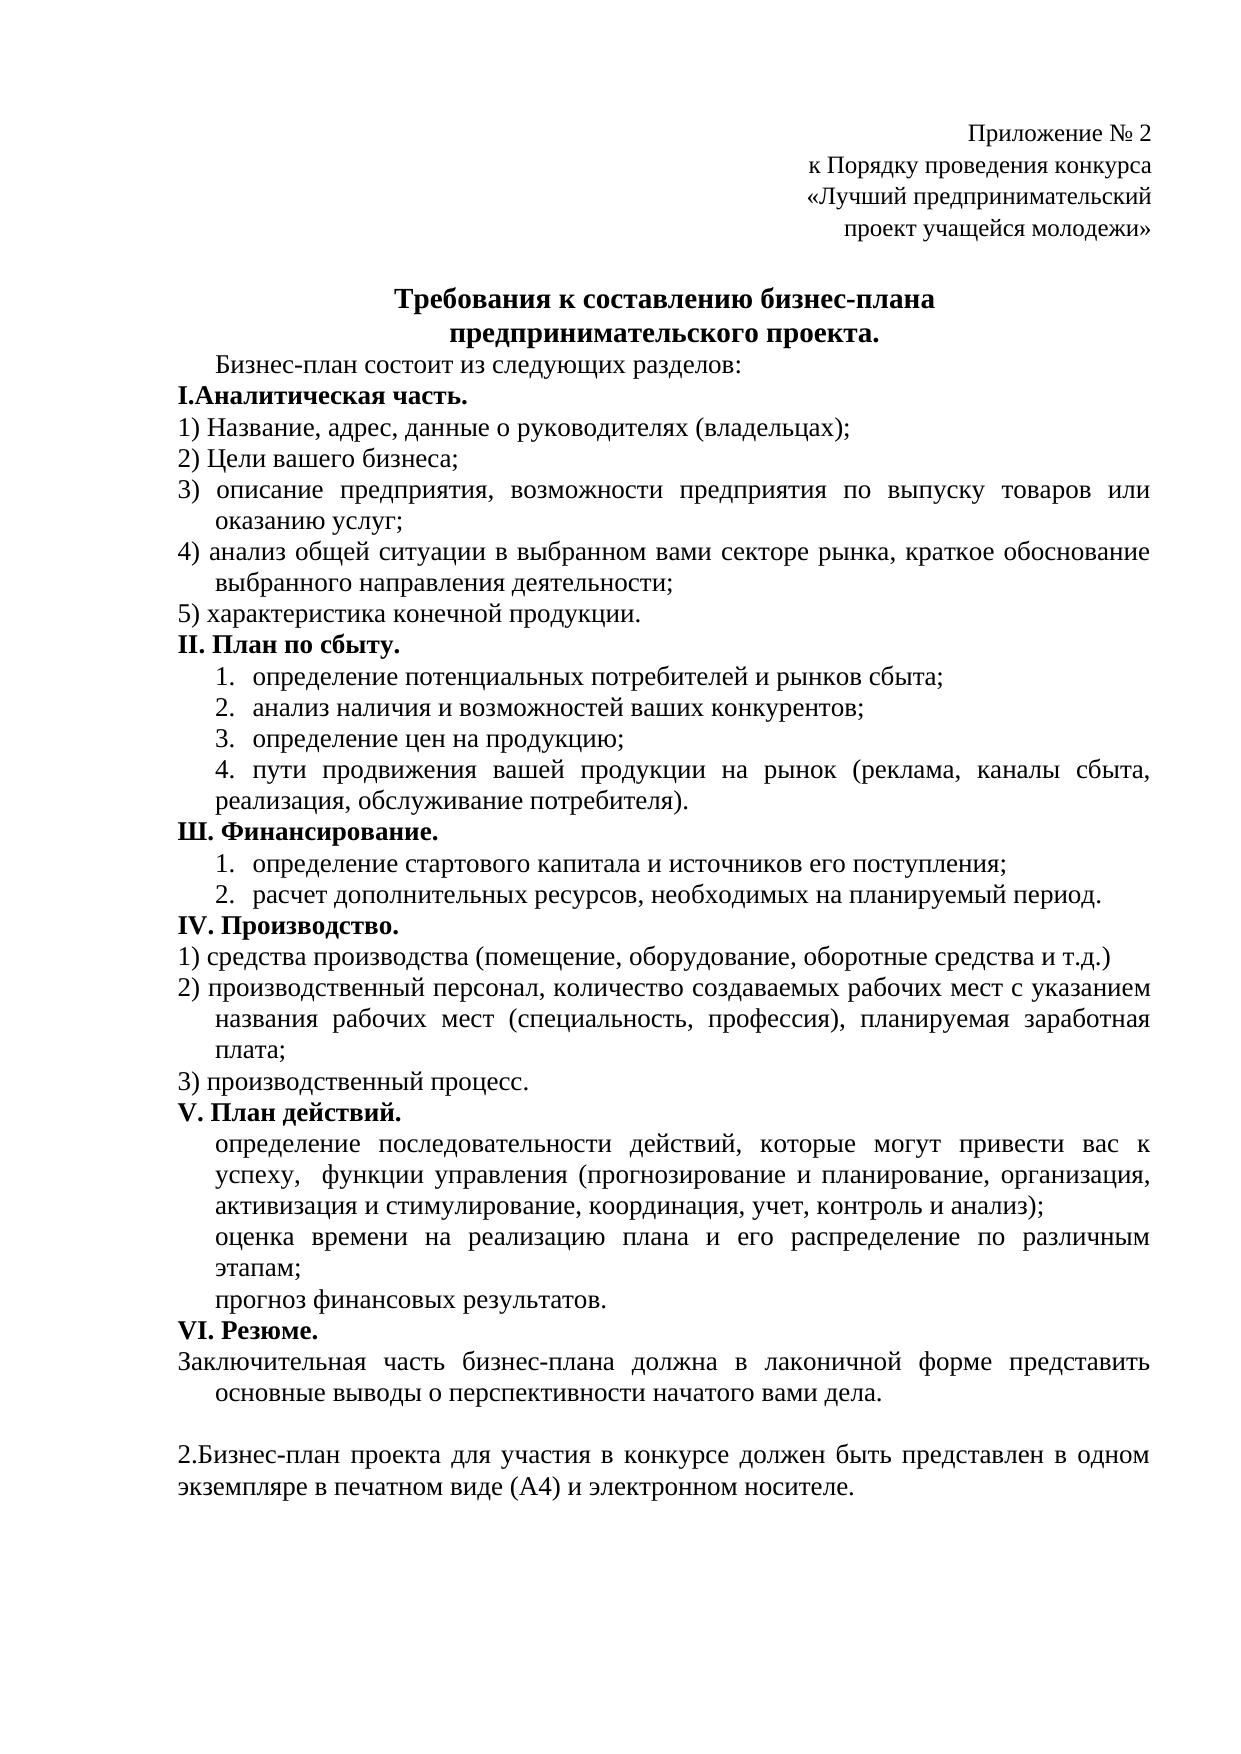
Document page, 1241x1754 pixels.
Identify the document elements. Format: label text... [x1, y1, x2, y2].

text 3) описание предприятия, возможности предприятия по выпуску товаров или оказанию услуг; [177, 473, 1152, 535]
text Приложение № 2 [177, 118, 1152, 147]
text 5) характеристика конечной продукции. [177, 597, 1152, 629]
text 1) Название, адрес, данные о руководителях (владельцах); [177, 411, 1152, 442]
text I.Аналитическая часть. [177, 379, 1152, 411]
list пути продвижения вашей продукции на рынок (реклама, каналы сбыта, реализация, обслуживание потребителя). [215, 753, 1152, 816]
text 1) средства производства (помещение, оборудование, оборотные средства и т.д.) [177, 940, 1152, 971]
text 3) производственный процесс. [177, 1065, 1152, 1096]
list определение последовательности действий, которые могут привести вас к успеху, функции управления (прогнозирование и планирование, организация, активизация и стимулирование, координация, учет, контроль и анализ); [215, 1127, 1152, 1220]
text II. План по сбыту. [177, 629, 1152, 660]
list прогноз финансовых результатов. [215, 1283, 1152, 1314]
text предпринимательского проекта. [177, 315, 1152, 348]
text 2) производственный персонал, количество создаваемых рабочих мест с указанием названия рабочих мест (специальность, профессия), планируемая заработная плата; [177, 971, 1152, 1065]
text Заключительная часть бизнес-плана должна в лаконичной форме представить основные выводы о перспективности начатого вами дела. [177, 1345, 1152, 1407]
text к Порядку проведения конкурса [177, 150, 1152, 178]
list определение стартового капитала и источников его поступления; [215, 847, 1152, 878]
list определение потенциальных потребителей и рынков сбыта; [215, 660, 1152, 691]
text IV. Производство. [177, 909, 1152, 940]
list анализ наличия и возможностей ваших конкурентов; [215, 691, 1152, 722]
text Требования к составлению бизнес-плана [177, 281, 1152, 315]
text 2) Цели вашего бизнеса; [177, 442, 1152, 473]
text 4) анализ общей ситуации в выбранном вами секторе рынка, краткое обоснование выбранного направления деятельности; [177, 535, 1152, 597]
list оценка времени на реализацию плана и его распределение по различным этапам; [215, 1220, 1152, 1283]
text 2.Бизнес-план проекта для участия в конкурсе должен быть представлен в одном экземпляре в печатном виде (А4) и электронном носителе. [177, 1438, 1152, 1501]
list Бизнес-план состоит из следующих разделов: [215, 348, 1152, 379]
list определение цен на продукцию; [215, 722, 1152, 753]
text «Лучший предпринимательский [177, 181, 1152, 210]
text V. План действий. [177, 1096, 1152, 1127]
list расчет дополнительных ресурсов, необходимых на планируемый период. [215, 878, 1152, 909]
text проект учащейся молодежи» [177, 213, 1152, 242]
text Ш. Финансирование. [177, 816, 1152, 847]
text VI. Резюме. [177, 1314, 1152, 1345]
